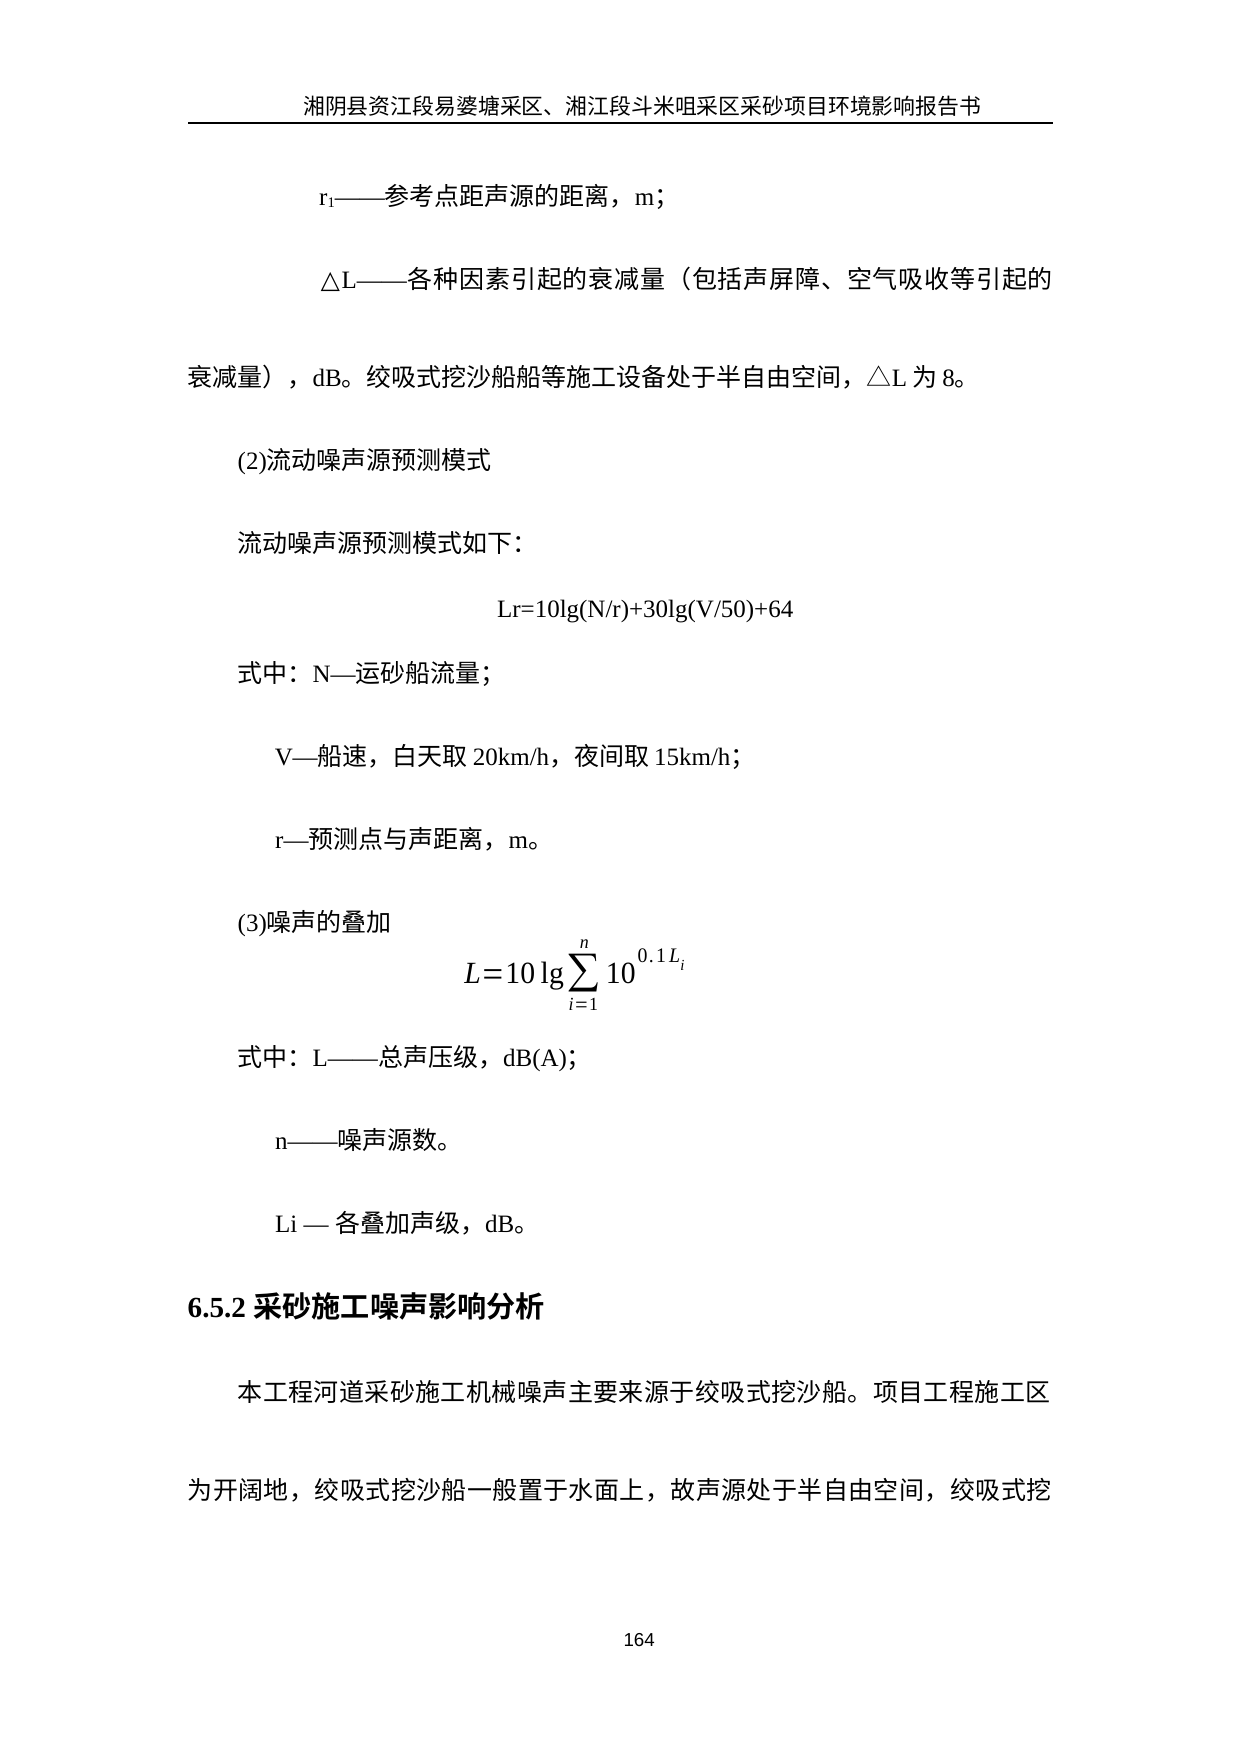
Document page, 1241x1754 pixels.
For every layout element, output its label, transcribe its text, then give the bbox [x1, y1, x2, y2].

text Lr=10lg(N/r)+30lg(V/50)+64 [187, 592, 1053, 624]
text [187, 1358, 1053, 1521]
text 流动噪声源预测模式如下： [187, 509, 1053, 574]
subtitle 6.5.2 采砂施工噪声影响分析 [187, 1272, 1053, 1337]
text △L——各种因素引起的衰减量（包括声屏障、空气吸收等引起的衰减量），dB。绞吸式挖沙船船等施工设备处于半自由空间，△L为8。 [187, 245, 1053, 408]
text 式中：L——总声压级，dB(A)； [187, 1023, 1053, 1088]
text r—预测点与声距离，m。 [187, 805, 1053, 870]
text r1——参考点距声源的距离，m； [187, 162, 1053, 227]
text (2)流动噪声源预测模式 [187, 426, 1053, 491]
text Li — 各叠加声级，dB。 [187, 1189, 1053, 1254]
text 式中：N—运砂船流量； [187, 639, 1053, 704]
text V—船速，白天取20km/h，夜间取15km/h； [187, 722, 1053, 787]
text (3)噪声的叠加 [187, 888, 1053, 953]
text n——噪声源数。 [187, 1106, 1053, 1171]
